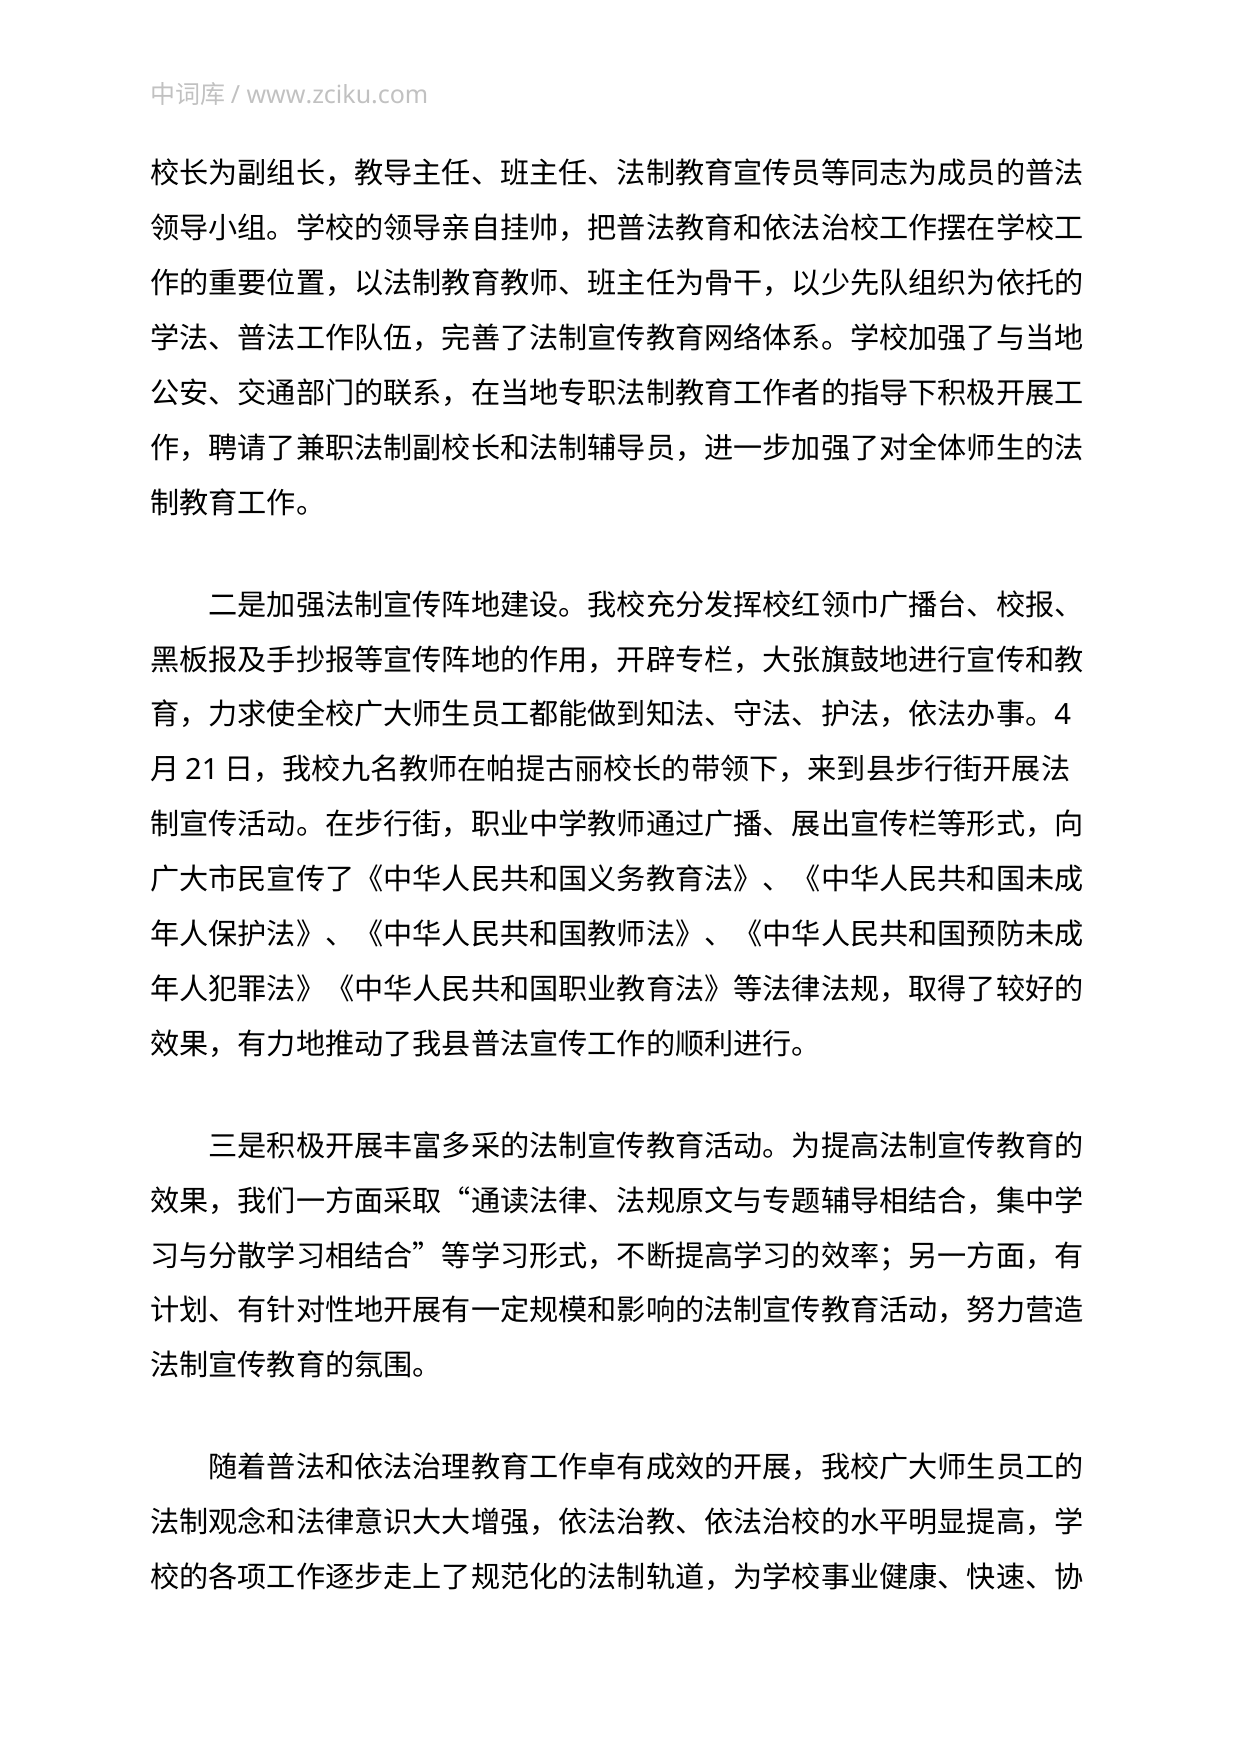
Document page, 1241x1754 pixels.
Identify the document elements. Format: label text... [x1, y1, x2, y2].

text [150, 150, 1090, 522]
text 二是加强法制宣传阵地建设。我校充分发挥校红领巾广播台、校报、黑板报及手抄报等宣传阵地的作用，开辟专栏，大张旗鼓地进行宣传和教育，力求使全校广大师生员工都能做到知法、守法、护法，依法办事。4月21日，我校九名教师在帕提古丽校长的带领下，来到县步行街开展法制宣传活动。在步行街，职业中学教师通过广播、展出宣传栏等形式，向广大市民宣传了《中华人民共和国义务教育法》、《中华人民共和国未成年人保护法》、《中华人民共和国教师法》、《中华人民共和国预防未成年人犯罪法》《中华人民共和国职业教育法》等法律法规，取得了较好的效果，有力地推动了我县普法宣传工作的顺利进行。 [150, 581, 1090, 1063]
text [150, 1444, 1090, 1596]
text 三是积极开展丰富多采的法制宣传教育活动。为提高法制宣传教育的效果，我们一方面采取“通读法律、法规原文与专题辅导相结合，集中学习与分散学习相结合”等学习形式，不断提高学习的效率；另一方面，有计划、有针对性地开展有一定规模和影响的法制宣传教育活动，努力营造法制宣传教育的氛围。 [150, 1122, 1090, 1384]
